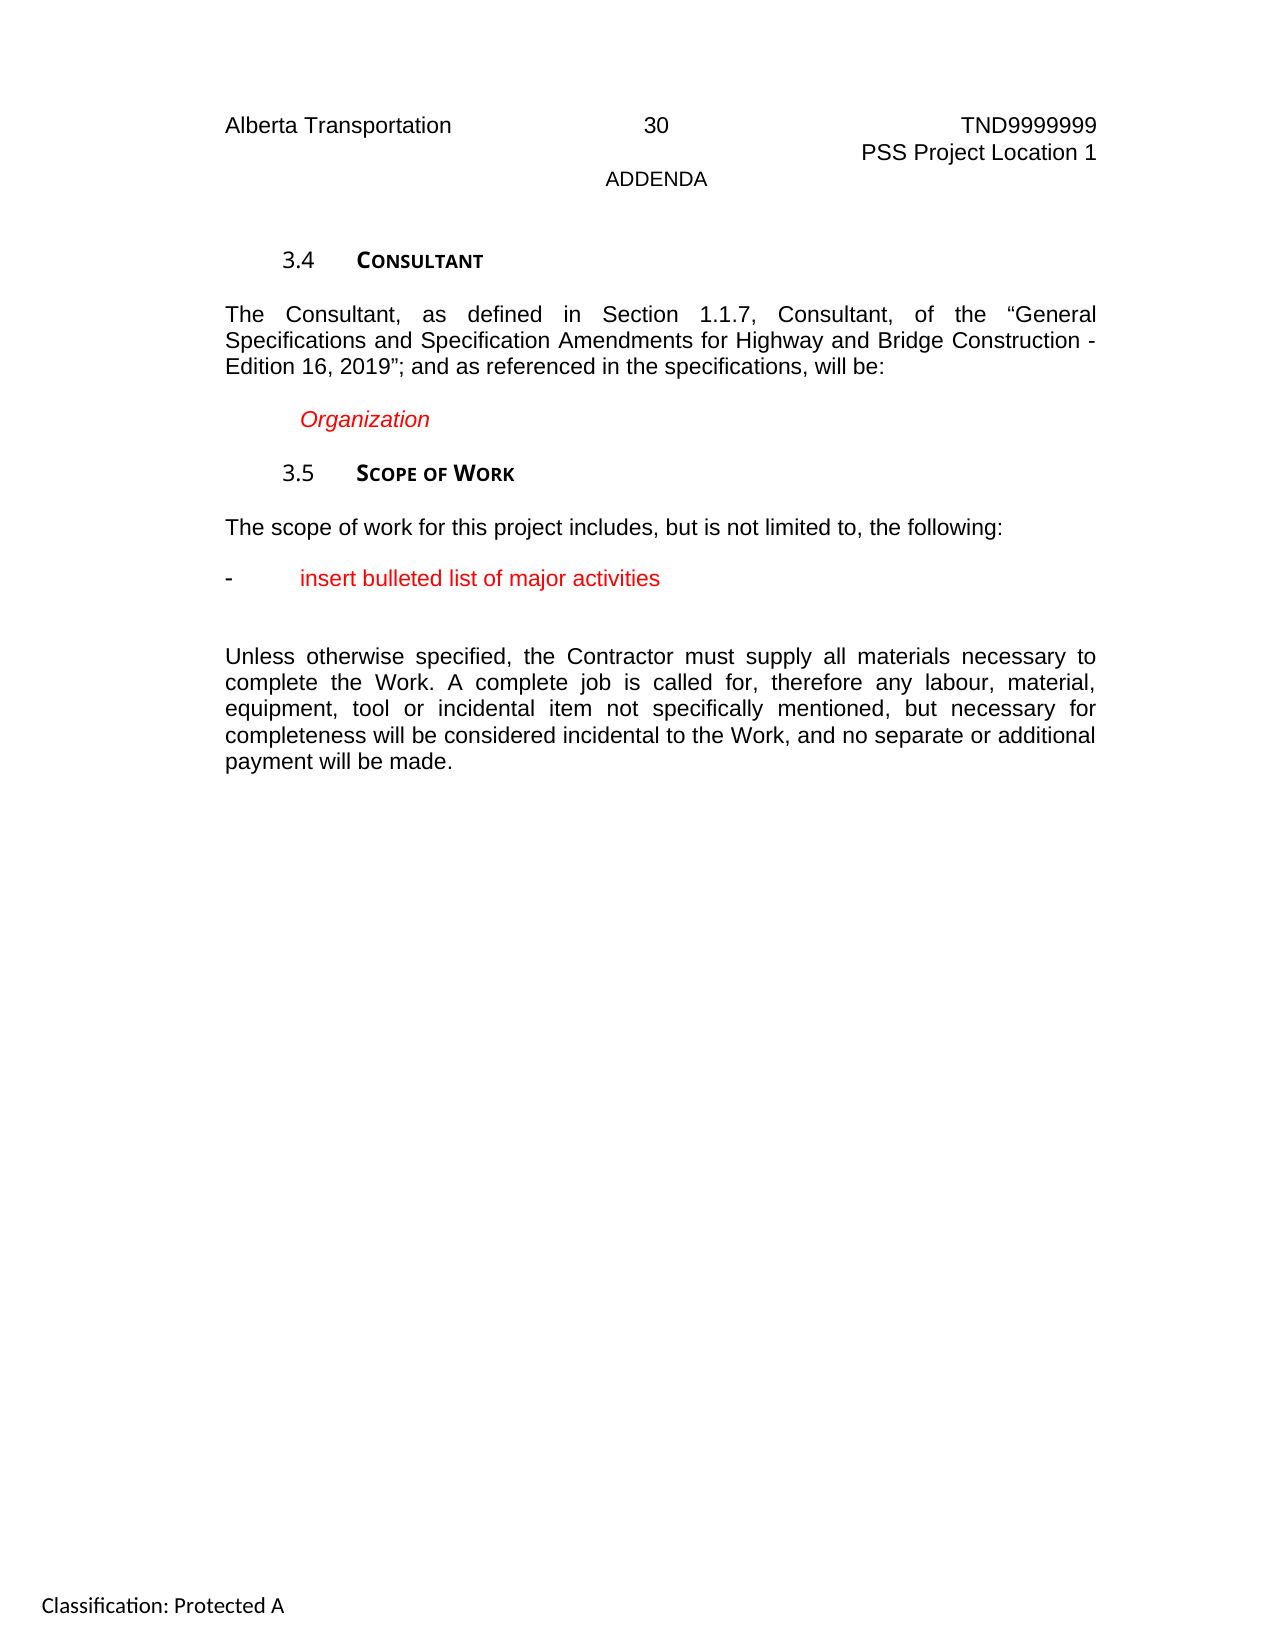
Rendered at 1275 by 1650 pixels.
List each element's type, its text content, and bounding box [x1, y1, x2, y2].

text The Consultant, as defined in Section 1.1.7, Consultant, of the “General Specifications and Specification Amendments for Highway and Bridge Construction - Edition 16, 2019”; and as referenced in the specifications, will be: [225, 301, 1097, 379]
text Organization [225, 406, 1097, 432]
subtitle Scope of Work [282, 457, 1097, 488]
subtitle Consultant [282, 244, 1097, 276]
text Unless otherwise specified, the Contractor must supply all materials necessary to complete the Work. A complete job is called for, therefore any labour, material, equipment, tool or incidental item not specifically mentioned, but necessary for completeness will be considered incidental to the Work, and no separate or additional payment will be made. [225, 643, 1097, 774]
text The scope of work for this project includes, but is not limited to, the following: [225, 513, 1097, 540]
list insert bulleted list of major activities [225, 565, 1097, 591]
